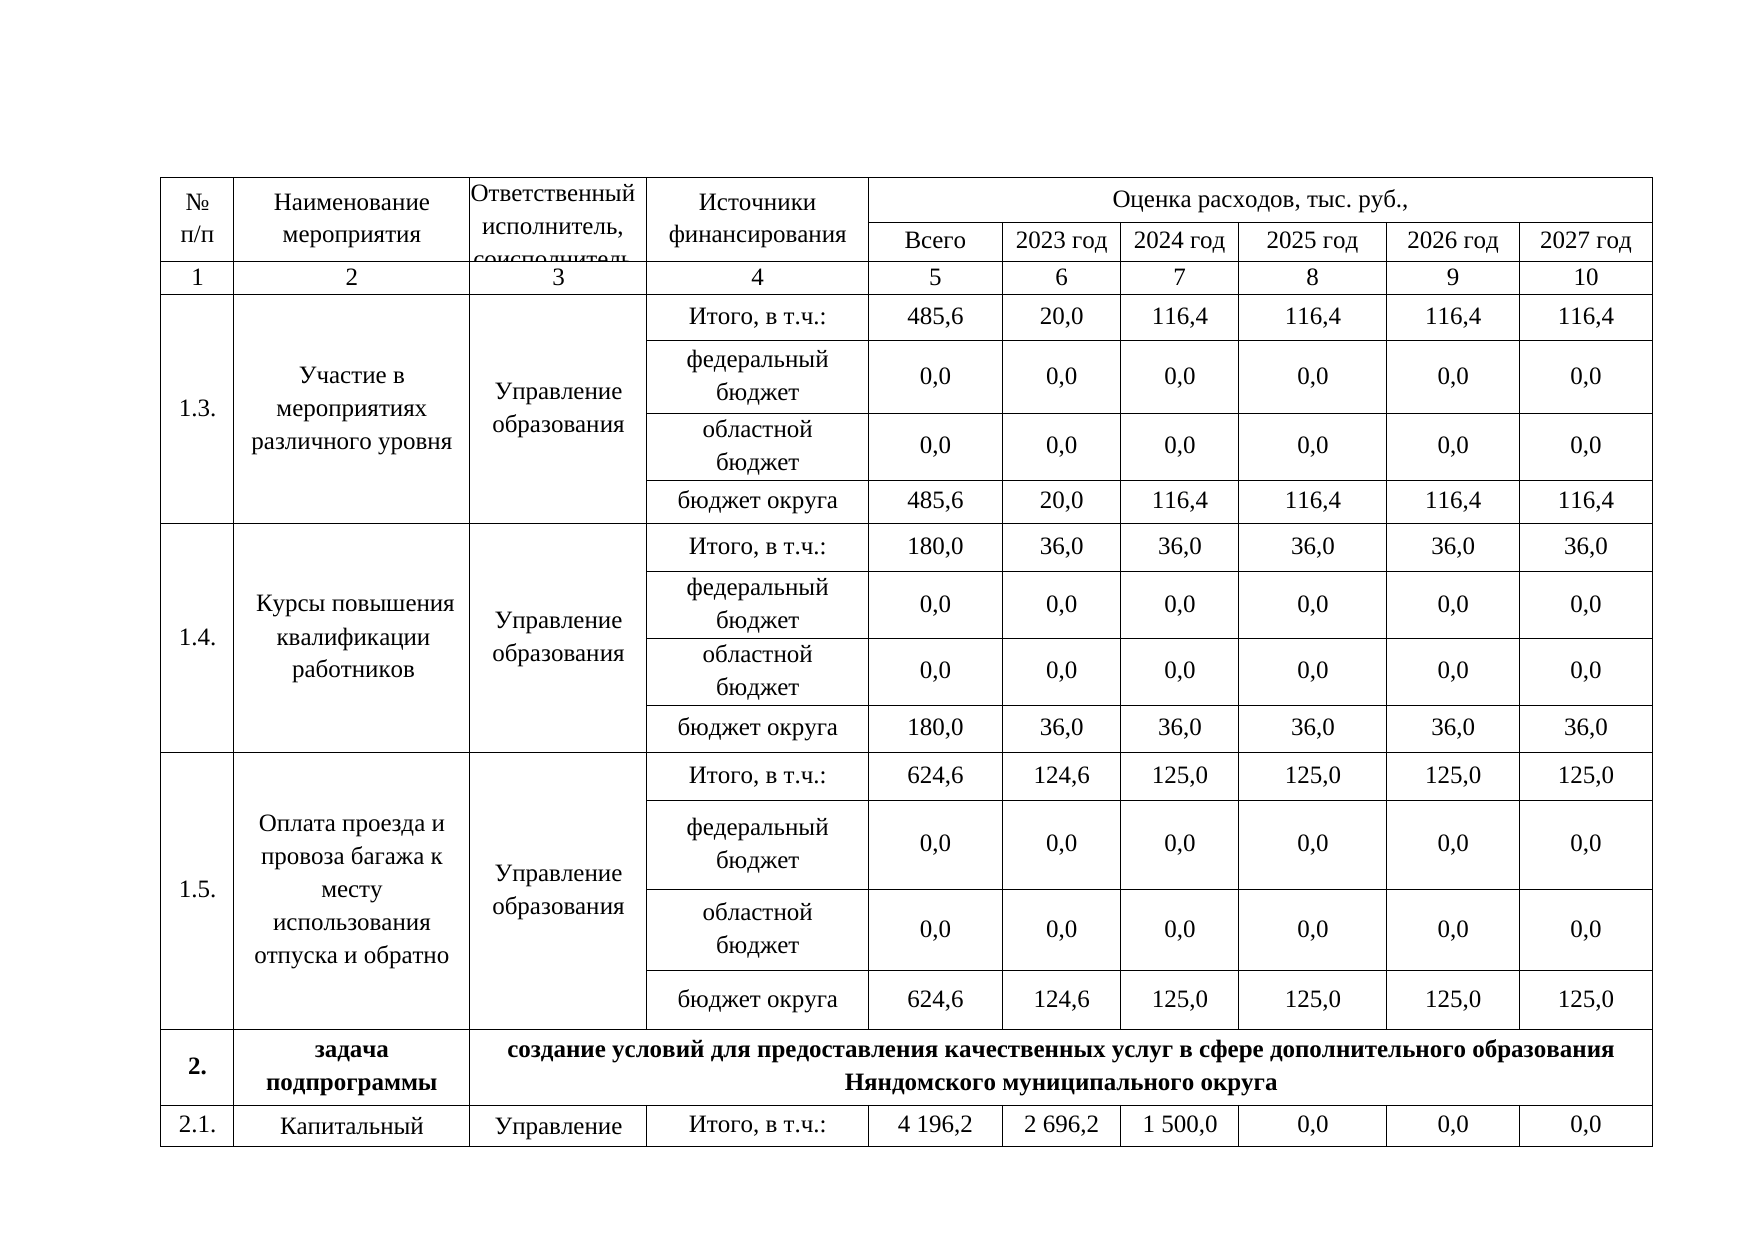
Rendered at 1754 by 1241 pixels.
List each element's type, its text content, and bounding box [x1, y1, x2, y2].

table_cell 116,4 [1520, 481, 1652, 523]
table_cell 0,0 [1239, 801, 1386, 889]
table_cell 0,0 [1003, 890, 1120, 970]
table_cell 0,0 [1003, 414, 1120, 479]
table_cell 36,0 [1387, 524, 1519, 571]
table_cell 36,0 [1239, 706, 1386, 752]
table_cell 36,0 [1520, 524, 1652, 571]
table_cell 116,4 [1387, 295, 1519, 340]
table_cell 0,0 [1239, 639, 1386, 704]
table_cell 0,0 [1520, 572, 1652, 638]
table_cell бюджет округа [647, 706, 868, 752]
table_cell 1.3. [161, 295, 233, 523]
table_cell 0,0 [869, 639, 1002, 704]
table_cell 8 [1239, 262, 1386, 294]
table_cell Всего [869, 223, 1002, 261]
table_cell 0,0 [869, 572, 1002, 638]
table_cell 116,4 [1121, 481, 1238, 523]
table_cell 36,0 [1121, 706, 1238, 752]
table_cell 3 [470, 262, 646, 294]
table_cell 1.5. [161, 753, 233, 1029]
table_header Наименование мероприятия [234, 178, 469, 261]
table_cell 116,4 [1239, 295, 1386, 340]
table_cell 0,0 [1520, 801, 1652, 889]
table_cell 116,4 [1387, 481, 1519, 523]
table_cell Капитальный ремонт РЦДО [234, 1106, 469, 1146]
table_cell 10 [1520, 262, 1652, 294]
table_cell 0,0 [1520, 1106, 1652, 1146]
table_cell 0,0 [1239, 341, 1386, 413]
table_cell федеральный бюджет [647, 801, 868, 889]
table_cell 180,0 [869, 706, 1002, 752]
table_header Источники финансирования [647, 178, 868, 261]
table_cell 0,0 [1387, 1106, 1519, 1146]
table_cell 125,0 [1121, 753, 1238, 800]
table_cell 20,0 [1003, 295, 1120, 340]
table_cell 0,0 [1387, 890, 1519, 970]
table_cell Итого, в т.ч.: [647, 753, 868, 800]
table_cell 2024 год [1121, 223, 1238, 261]
table_cell 36,0 [1003, 706, 1120, 752]
table_cell 0,0 [1121, 341, 1238, 413]
table_cell 1.4. [161, 524, 233, 752]
table_cell 125,0 [1239, 753, 1386, 800]
table_cell 0,0 [869, 801, 1002, 889]
table_cell 0,0 [1003, 801, 1120, 889]
table_cell 0,0 [869, 414, 1002, 479]
table_cell 0,0 [1387, 414, 1519, 479]
table_cell 124,6 [1003, 971, 1120, 1029]
table_cell федеральный бюджет [647, 572, 868, 638]
table_cell 0,0 [1121, 414, 1238, 479]
table_cell Управление образования [470, 753, 646, 1029]
table_cell Курсы повышения квалификации работников [234, 524, 469, 752]
table_cell 0,0 [1387, 341, 1519, 413]
table_cell 0,0 [1239, 414, 1386, 479]
table_cell Итого, в т.ч.: [647, 1106, 868, 1146]
table_cell 0,0 [1239, 890, 1386, 970]
table_cell Оплата проезда и провоза багажа к месту использования отпуска и обратно [234, 753, 469, 1029]
table_cell 624,6 [869, 971, 1002, 1029]
table_cell 2023 год [1003, 223, 1120, 261]
table_cell 125,0 [1520, 753, 1652, 800]
table_cell 125,0 [1520, 971, 1652, 1029]
table_cell областной бюджет [647, 639, 868, 704]
table_cell 0,0 [1387, 639, 1519, 704]
table_cell 0,0 [1003, 341, 1120, 413]
table_cell задача подпрограммы [234, 1030, 469, 1105]
table_header Оценка расходов, тыс. руб., [869, 178, 1652, 222]
table_cell областной бюджет [647, 890, 868, 970]
table_cell 116,4 [1239, 481, 1386, 523]
table_cell 0,0 [1520, 414, 1652, 479]
table_cell 2 696,2 [1003, 1106, 1120, 1146]
table_cell 2026 год [1387, 223, 1519, 261]
table_cell Управление образования [470, 524, 646, 752]
table_cell 0,0 [1387, 572, 1519, 638]
table_cell областной бюджет [647, 414, 868, 479]
table_cell 36,0 [1520, 706, 1652, 752]
table_cell 2.1. [161, 1106, 233, 1146]
table_cell 4 196,2 [869, 1106, 1002, 1146]
table_cell 0,0 [1520, 341, 1652, 413]
table_cell 2 [234, 262, 469, 294]
table_cell 485,6 [869, 481, 1002, 523]
table_cell 0,0 [1520, 890, 1652, 970]
table_cell 0,0 [1121, 801, 1238, 889]
table_cell 0,0 [1121, 639, 1238, 704]
table_cell 20,0 [1003, 481, 1120, 523]
table_cell 125,0 [1121, 971, 1238, 1029]
table_cell 0,0 [1239, 1106, 1386, 1146]
table_cell федеральный бюджет [647, 341, 868, 413]
table_cell Участие в мероприятиях различного уровня [234, 295, 469, 523]
table_cell 36,0 [1003, 524, 1120, 571]
table_cell 36,0 [1121, 524, 1238, 571]
table_cell 0,0 [1239, 572, 1386, 638]
table_cell 624,6 [869, 753, 1002, 800]
table_cell 485,6 [869, 295, 1002, 340]
table_cell 116,4 [1121, 295, 1238, 340]
table_cell создание условий для предоставления качественных услуг в сфере дополнительного образования Няндомского муниципального округа [470, 1030, 1652, 1105]
table_cell 0,0 [1121, 572, 1238, 638]
table_cell 0,0 [1520, 639, 1652, 704]
table_cell 1 500,0 [1121, 1106, 1238, 1146]
table_cell 0,0 [869, 341, 1002, 413]
table_cell бюджет округа [647, 971, 868, 1029]
table_cell 2027 год [1520, 223, 1652, 261]
table_cell 36,0 [1387, 706, 1519, 752]
table_cell 6 [1003, 262, 1120, 294]
table_cell 1 [161, 262, 233, 294]
table_cell бюджет округа [647, 481, 868, 523]
table_cell 36,0 [1239, 524, 1386, 571]
table_cell 125,0 [1239, 971, 1386, 1029]
table_cell 4 [647, 262, 868, 294]
table_cell 0,0 [1121, 890, 1238, 970]
table_cell Итого, в т.ч.: [647, 295, 868, 340]
table_cell 2025 год [1239, 223, 1386, 261]
table_cell 0,0 [1387, 801, 1519, 889]
table_cell Управление образования [470, 295, 646, 523]
table_cell 9 [1387, 262, 1519, 294]
table_cell 0,0 [869, 890, 1002, 970]
table_cell 125,0 [1387, 753, 1519, 800]
table_cell 0,0 [1003, 572, 1120, 638]
table_header Ответственный исполнитель, соисполнитель [470, 178, 646, 261]
table_cell 124,6 [1003, 753, 1120, 800]
table_cell 0,0 [1003, 639, 1120, 704]
table_cell Итого, в т.ч.: [647, 524, 868, 571]
table_cell 2. [161, 1030, 233, 1105]
table_header № п/п [161, 178, 233, 261]
table_cell 125,0 [1387, 971, 1519, 1029]
table_cell 5 [869, 262, 1002, 294]
table_cell 180,0 [869, 524, 1002, 571]
table_cell Управление образования [470, 1106, 646, 1146]
table_cell 7 [1121, 262, 1238, 294]
table_cell 116,4 [1520, 295, 1652, 340]
